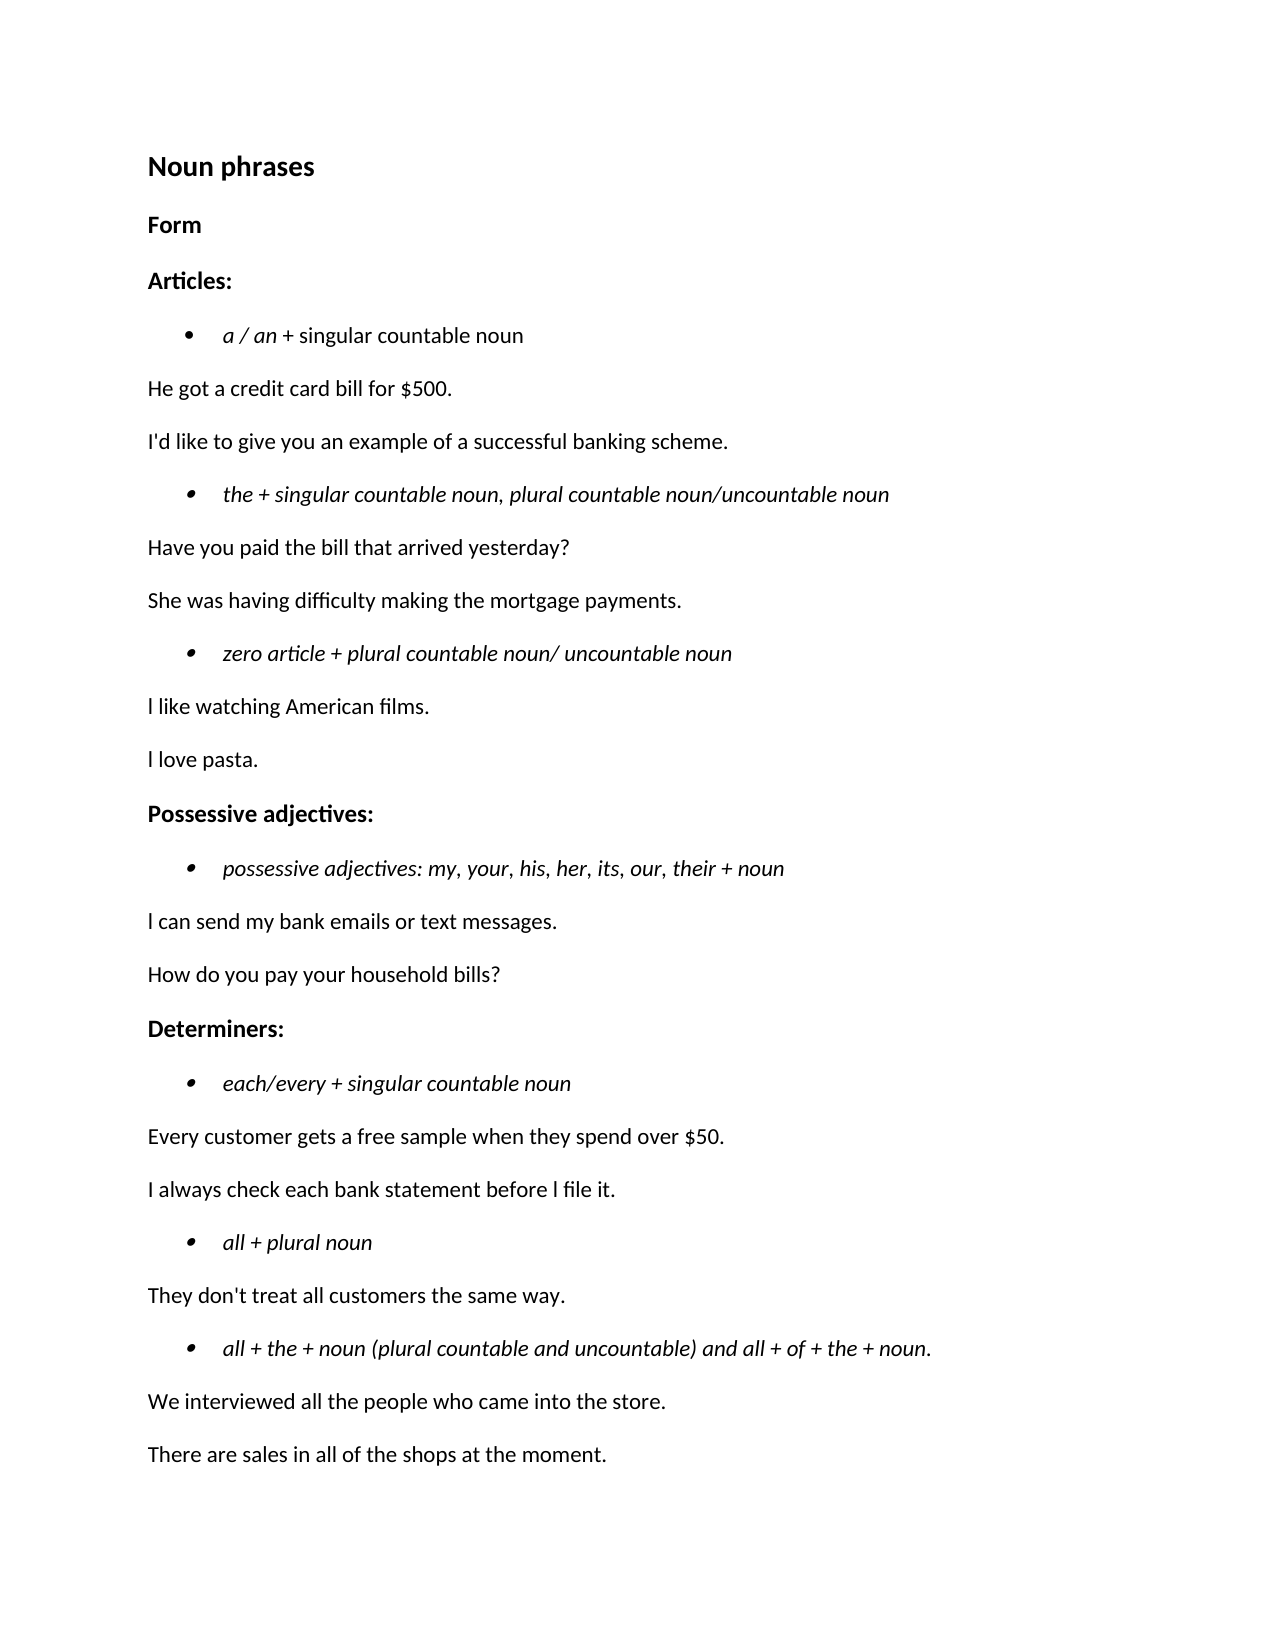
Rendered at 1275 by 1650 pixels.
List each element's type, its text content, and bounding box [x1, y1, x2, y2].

text Possessive adjectives: [148, 798, 1127, 829]
text l love pasta. [148, 745, 1127, 773]
text I always check each bank statement before l file it. [148, 1175, 1127, 1203]
text She was having difficulty making the mortgage payments. [148, 586, 1127, 614]
text We interviewed all the people who came into the store. [148, 1387, 1127, 1415]
text l like watching American films. [148, 692, 1127, 720]
list a / an + singular countable noun [185, 321, 1127, 349]
text Every customer gets a free sample when they spend over $50. [148, 1122, 1127, 1150]
text Determiners: [148, 1013, 1127, 1044]
list possessive adjectives: my, your, his, her, its, our, their + noun [185, 854, 1127, 882]
text Have you paid the bill that arrived yesterday? [148, 533, 1127, 561]
text Articles: [148, 265, 1127, 296]
text Noun phrases [148, 148, 1127, 183]
list zero article + plural countable noun/ uncountable noun [185, 639, 1127, 667]
text There are sales in all of the shops at the moment. [148, 1440, 1127, 1468]
text Form [148, 209, 1127, 240]
text l can send my bank emails or text messages. [148, 907, 1127, 935]
list all + plural noun [185, 1228, 1127, 1256]
list each/every + singular countable noun [185, 1069, 1127, 1097]
text They don't treat all customers the same way. [148, 1281, 1127, 1309]
text He got a credit card bill for $500. [148, 374, 1127, 402]
text I'd like to give you an example of a successful banking scheme. [148, 427, 1127, 455]
list all + the + noun (plural countable and uncountable) and all + of + the + noun. [185, 1334, 1127, 1362]
list the + singular countable noun, plural countable noun/uncountable noun [185, 480, 1127, 508]
text How do you pay your household bills? [148, 960, 1127, 988]
